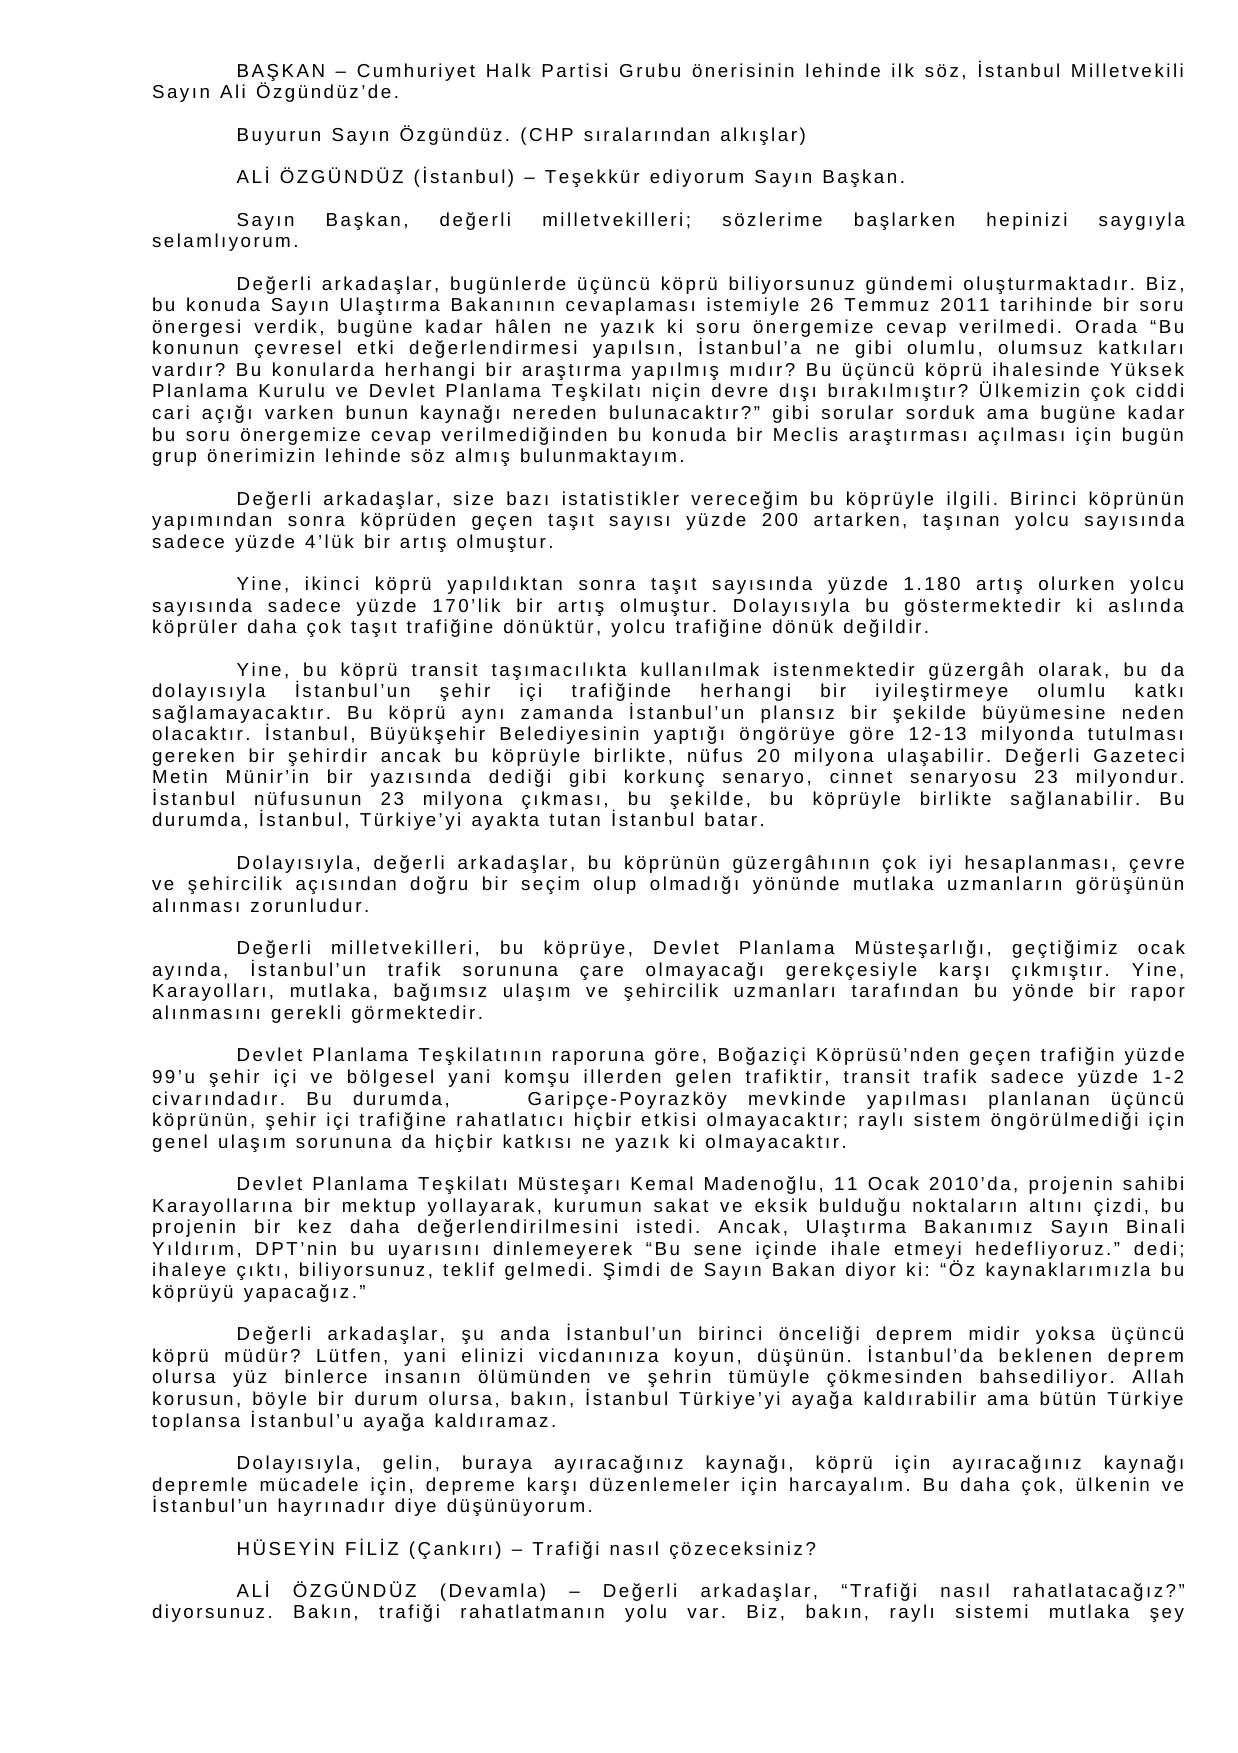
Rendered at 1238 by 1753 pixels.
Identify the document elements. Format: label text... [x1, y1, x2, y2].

text Değerli milletvekilleri, bu köprüye, Devlet Planlama Müsteşarlığı, geçtiğimiz ocak ayında, İstanbul’un trafik sorununa çare olmayacağı gerekçesiyle karşı çıkmıştır. Yine, Karayolları, mutlaka, bağımsız ulaşım ve şehircilik uzmanları tarafından bu yönde bir rapor alınmasını gerekli görmektedir. [152, 937, 1186, 1023]
text Devlet Planlama Teşkilatı Müsteşarı Kemal Madenoğlu, 11 Ocak 2010’da, projenin sahibi Karayollarına bir mektup yollayarak, kurumun sakat ve eksik bulduğu noktaların altını çizdi, bu projenin bir kez daha değerlendirilmesini istedi. Ancak, Ulaştırma Bakanımız Sayın Binali Yıldırım, DPT’nin bu uyarısını dinlemeyerek “Bu sene içinde ihale etmeyi hedefliyoruz.” dedi; ihaleye çıktı, biliyorsunuz, teklif gelmedi. Şimdi de Sayın Bakan diyor ki: “Öz kaynaklarımızla bu köprüyü yapacağız.” [152, 1173, 1186, 1302]
text HÜSEYİN FİLİZ (Çankırı) – Trafiği nasıl çözeceksiniz? [152, 1537, 1186, 1559]
text Yine, ikinci köprü yapıldıktan sonra taşıt sayısında yüzde 1.180 artış olurken yolcu sayısında sadece yüzde 170’lik bir artış olmuştur. Dolayısıyla bu göstermektedir ki aslında köprüler daha çok taşıt trafiğine dönüktür, yolcu trafiğine dönük değildir. [152, 573, 1186, 637]
text Dolayısıyla, değerli arkadaşlar, bu köprünün güzergâhının çok iyi hesaplanması, çevre ve şehircilik açısından doğru bir seçim olup olmadığı yönünde mutlaka uzmanların görüşünün alınması zorunludur. [152, 852, 1186, 916]
text Değerli arkadaşlar, şu anda İstanbul’un birinci önceliği deprem midir yoksa üçüncü köprü müdür? Lütfen, yani elinizi vicdanınıza koyun, düşünün. İstanbul’da beklenen deprem olursa yüz binlerce insanın ölümünden ve şehrin tümüyle çökmesinden bahsediliyor. Allah korusun, böyle bir durum olursa, bakın, İstanbul Türkiye’yi ayağa kaldırabilir ama bütün Türkiye toplansa İstanbul’u ayağa kaldıramaz. [152, 1323, 1186, 1431]
text BAŞKAN – Cumhuriyet Halk Partisi Grubu önerisinin lehinde ilk söz, İstanbul Milletvekili Sayın Ali Özgündüz’de. [152, 60, 1186, 103]
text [152, 1580, 1186, 1623]
text Buyurun Sayın Özgündüz. (CHP sıralarından alkışlar) [152, 124, 1186, 145]
text Yine, bu köprü transit taşımacılıkta kullanılmak istenmektedir güzergâh olarak, bu da dolayısıyla İstanbul’un şehir içi trafiğinde herhangi bir iyileştirmeye olumlu katkı sağlamayacaktır. Bu köprü aynı zamanda İstanbul’un plansız bir şekilde büyümesine neden olacaktır. İstanbul, Büyükşehir Belediyesinin yaptığı öngörüye göre 12-13 milyonda tutulması gereken bir şehirdir ancak bu köprüyle birlikte, nüfus 20 milyona ulaşabilir. Değerli Gazeteci Metin Münir’in bir yazısında dediği gibi korkunç senaryo, cinnet senaryosu 23 milyondur. İstanbul nüfusunun 23 milyona çıkması, bu şekilde, bu köprüyle birlikte sağlanabilir. Bu durumda, İstanbul, Türkiye’yi ayakta tutan İstanbul batar. [152, 658, 1186, 831]
text Devlet Planlama Teşkilatının raporuna göre, Boğaziçi Köprüsü’nden geçen trafiğin yüzde 99’u şehir içi ve bölgesel yani komşu illerden gelen trafiktir, transit trafik sadece yüzde 1-2 civarındadır. Bu durumda, Garipçe-Poyrazköy mevkinde yapılması planlanan üçüncü köprünün, şehir içi trafiğine rahatlatıcı hiçbir etkisi olmayacaktır; raylı sistem öngörülmediği için genel ulaşım sorununa da hiçbir katkısı ne yazık ki olmayacaktır. [152, 1044, 1186, 1152]
text Değerli arkadaşlar, bugünlerde üçüncü köprü biliyorsunuz gündemi oluşturmaktadır. Biz, bu konuda Sayın Ulaştırma Bakanının cevaplaması istemiyle 26 Temmuz 2011 tarihinde bir soru önergesi verdik, bugüne kadar hâlen ne yazık ki soru önergemize cevap verilmedi. Orada “Bu konunun çevresel etki değerlendirmesi yapılsın, İstanbul’a ne gibi olumlu, olumsuz katkıları vardır? Bu konularda herhangi bir araştırma yapılmış mıdır? Bu üçüncü köprü ihalesinde Yüksek Planlama Kurulu ve Devlet Planlama Teşkilatı niçin devre dışı bırakılmıştır? Ülkemizin çok ciddi cari açığı varken bunun kaynağı nereden bulunacaktır?” gibi sorular sorduk ama bugüne kadar bu soru önergemize cevap verilmediğinden bu konuda bir Meclis araştırması açılması için bugün grup önerimizin lehinde söz almış bulunmaktayım. [152, 272, 1186, 466]
text Sayın Başkan, değerli milletvekilleri; sözlerime başlarken hepinizi saygıyla selamlıyorum. [152, 208, 1186, 252]
text Dolayısıyla, gelin, buraya ayıracağınız kaynağı, köprü için ayıracağınız kaynağı depremle mücadele için, depreme karşı düzenlemeler için harcayalım. Bu daha çok, ülkenin ve İstanbul’un hayrınadır diye düşünüyorum. [152, 1452, 1186, 1516]
text ALİ ÖZGÜNDÜZ (İstanbul) – Teşekkür ediyorum Sayın Başkan. [152, 166, 1186, 188]
text Değerli arkadaşlar, size bazı istatistikler vereceğim bu köprüyle ilgili. Birinci köprünün yapımından sonra köprüden geçen taşıt sayısı yüzde 200 artarken, taşınan yolcu sayısında sadece yüzde 4’lük bir artış olmuştur. [152, 487, 1186, 552]
